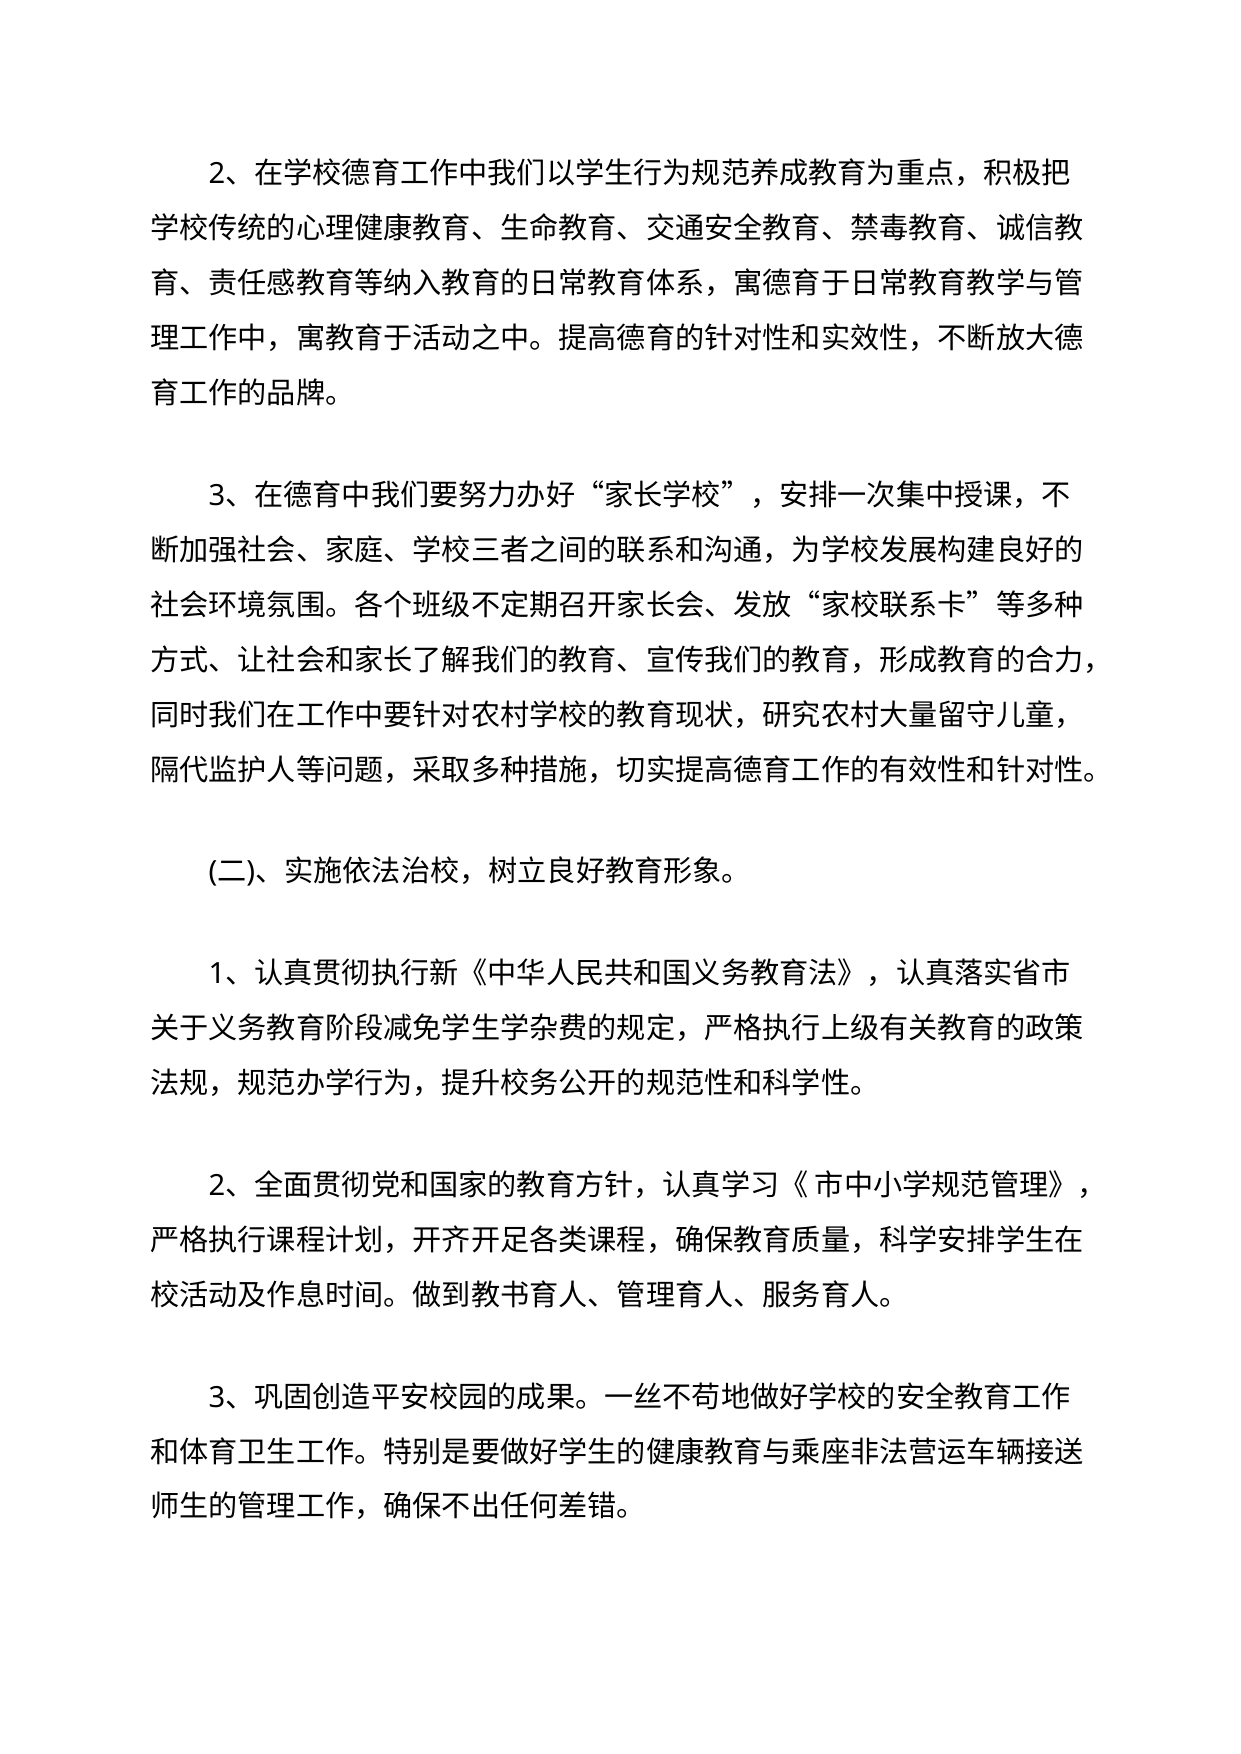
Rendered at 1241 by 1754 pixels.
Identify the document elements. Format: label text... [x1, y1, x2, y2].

text (二)、实施依法治校，树立良好教育形象。 [150, 848, 1090, 890]
text 2、全面贯彻党和国家的教育方针，认真学习《 市中小学规范管理》，严格执行课程计划，开齐开足各类课程，确保教育质量，科学安排学生在校活动及作息时间。做到教书育人、管理育人、服务育人。 [150, 1161, 1090, 1314]
text 3、巩固创造平安校园的成果。一丝不苟地做好学校的安全教育工作和体育卫生工作。特别是要做好学生的健康教育与乘座非法营运车辆接送师生的管理工作，确保不出任何差错。 [150, 1373, 1090, 1525]
text 2、在学校德育工作中我们以学生行为规范养成教育为重点，积极把学校传统的心理健康教育、生命教育、交通安全教育、禁毒教育、诚信教育、责任感教育等纳入教育的日常教育体系，寓德育于日常教育教学与管理工作中，寓教育于活动之中。提高德育的针对性和实效性，不断放大德育工作的品牌。 [150, 150, 1090, 412]
text 1、认真贯彻执行新《中华人民共和国义务教育法》，认真落实省市关于义务教育阶段减免学生学杂费的规定，严格执行上级有关教育的政策法规，规范办学行为，提升校务公开的规范性和科学性。 [150, 950, 1090, 1102]
text 3、在德育中我们要努力办好“家长学校”，安排一次集中授课，不断加强社会、家庭、学校三者之间的联系和沟通，为学校发展构建良好的社会环境氛围。各个班级不定期召开家长会、发放“家校联系卡”等多种方式、让社会和家长了解我们的教育、宣传我们的教育，形成教育的合力，同时我们在工作中要针对农村学校的教育现状，研究农村大量留守儿童，隔代监护人等问题，采取多种措施，切实提高德育工作的有效性和针对性。 [150, 471, 1090, 788]
